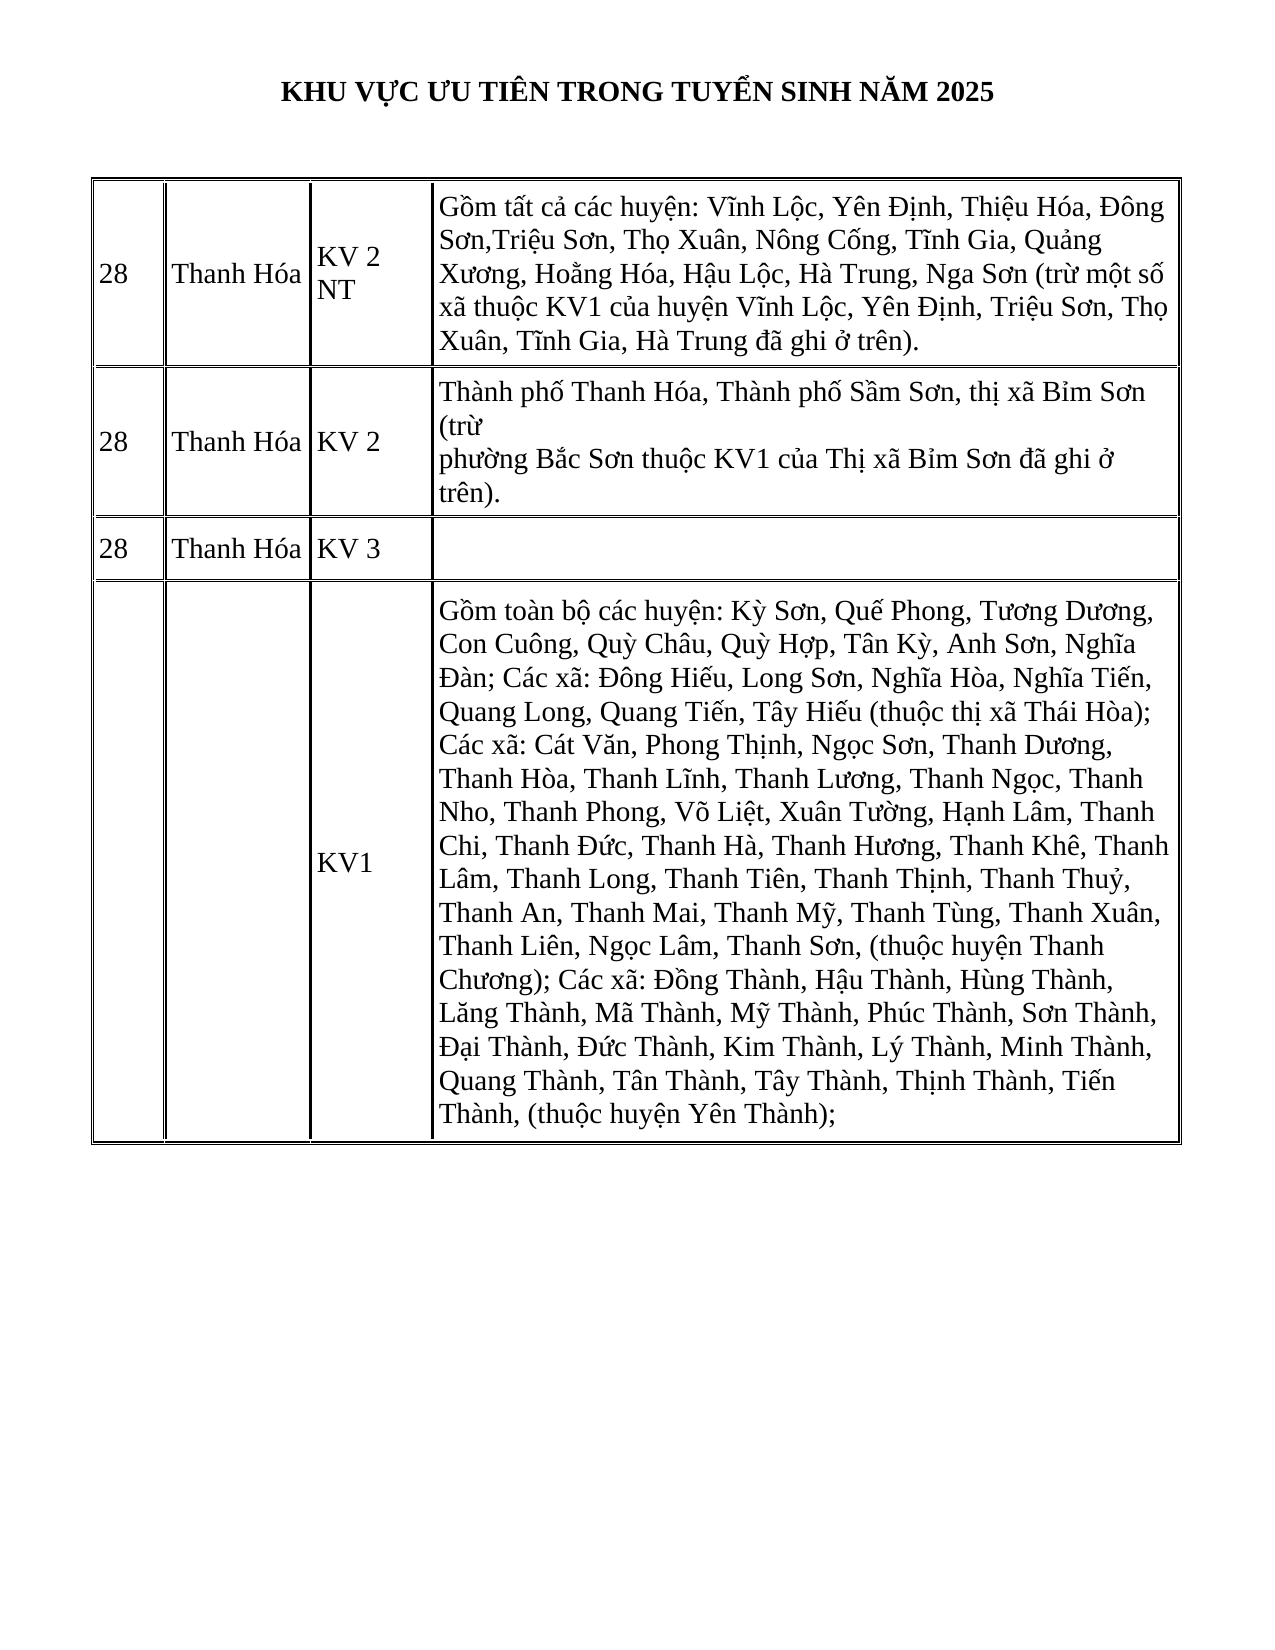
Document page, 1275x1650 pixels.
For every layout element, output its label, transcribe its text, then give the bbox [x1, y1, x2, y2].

table_cell 28 [94, 179, 165, 365]
table_cell KV 2 [312, 368, 431, 514]
table_cell Thanh Hóa [165, 181, 310, 365]
table_cell KV 3 [312, 518, 431, 579]
table_cell [93, 579, 165, 1141]
table_cell Gồm toàn bộ các huyện: Kỳ Sơn, Quế Phong, Tương Dương, Con Cuông, Quỳ Châu, Quỳ Hợp, Tân Kỳ, Anh Sơn, Nghĩa Đàn; Các xã: Đông Hiếu, Long Sơn, Nghĩa Hòa, Nghĩa Tiến, Quang Long, Quang Tiến, Tây Hiếu (thuộc thị xã Thái Hòa); Các xã: Cát Văn, Phong Thịnh, Ngọc Sơn, Thanh Dương, Thanh Hòa, Thanh Lĩnh, Thanh Lương, Thanh Ngọc, Thanh Nho, Thanh Phong, Võ Liệt, Xuân Tường, Hạnh Lâm, Thanh Chi, Thanh Đức, Thanh Hà, Thanh Hương, Thanh Khê, Thanh Lâm, Thanh Long, Thanh Tiên, Thanh Thịnh, Thanh Thuỷ, Thanh An, Thanh Mai, Thanh Mỹ, Thanh Tùng, Thanh Xuân, Thanh Liên, Ngọc Lâm, Thanh Sơn, (thuộc huyện Thanh Chương); Các xã: Đồng Thành, Hậu Thành, Hùng Thành, Lăng Thành, Mã Thành, Mỹ Thành, Phúc Thành, Sơn Thành, Đại Thành, Đức Thành, Kim Thành, Lý Thành, Minh Thành, Quang Thành, Tân Thành, Tây Thành, Thịnh Thành, Tiến Thành, (thuộc huyện Yên Thành); [432, 579, 1180, 1141]
table_cell KV 2 NT [310, 181, 432, 365]
table_cell [165, 582, 310, 1141]
table_cell [434, 515, 1179, 579]
table_cell Thanh Hóa [167, 368, 309, 514]
table_cell Thành phố Thanh Hóa, Thành phố Sầm Sơn, thị xã Bỉm Sơn (trừ phường Bắc Sơn thuộc KV1 của Thị xã Bỉm Sơn đã ghi ở trên). [432, 365, 1180, 514]
table_cell Thanh Hóa [167, 518, 309, 579]
table_cell Gồm tất cả các huyện: Vĩnh Lộc, Yên Định, Thiệu Hóa, Đông Sơn,Triệu Sơn, Thọ Xuân, Nông Cống, Tĩnh Gia, Quảng Xương, Hoằng Hóa, Hậu Lộc, Hà Trung, Nga Sơn (trừ một số xã thuộc KV1 của huyện Vĩnh Lộc, Yên Định, Triệu Sơn, Thọ Xuân, Tĩnh Gia, Hà Trung đã ghi ở trên). [432, 181, 1178, 365]
table_cell KV1 [310, 582, 432, 1141]
table_cell 28 [93, 365, 165, 514]
table_cell 28 [94, 515, 163, 579]
